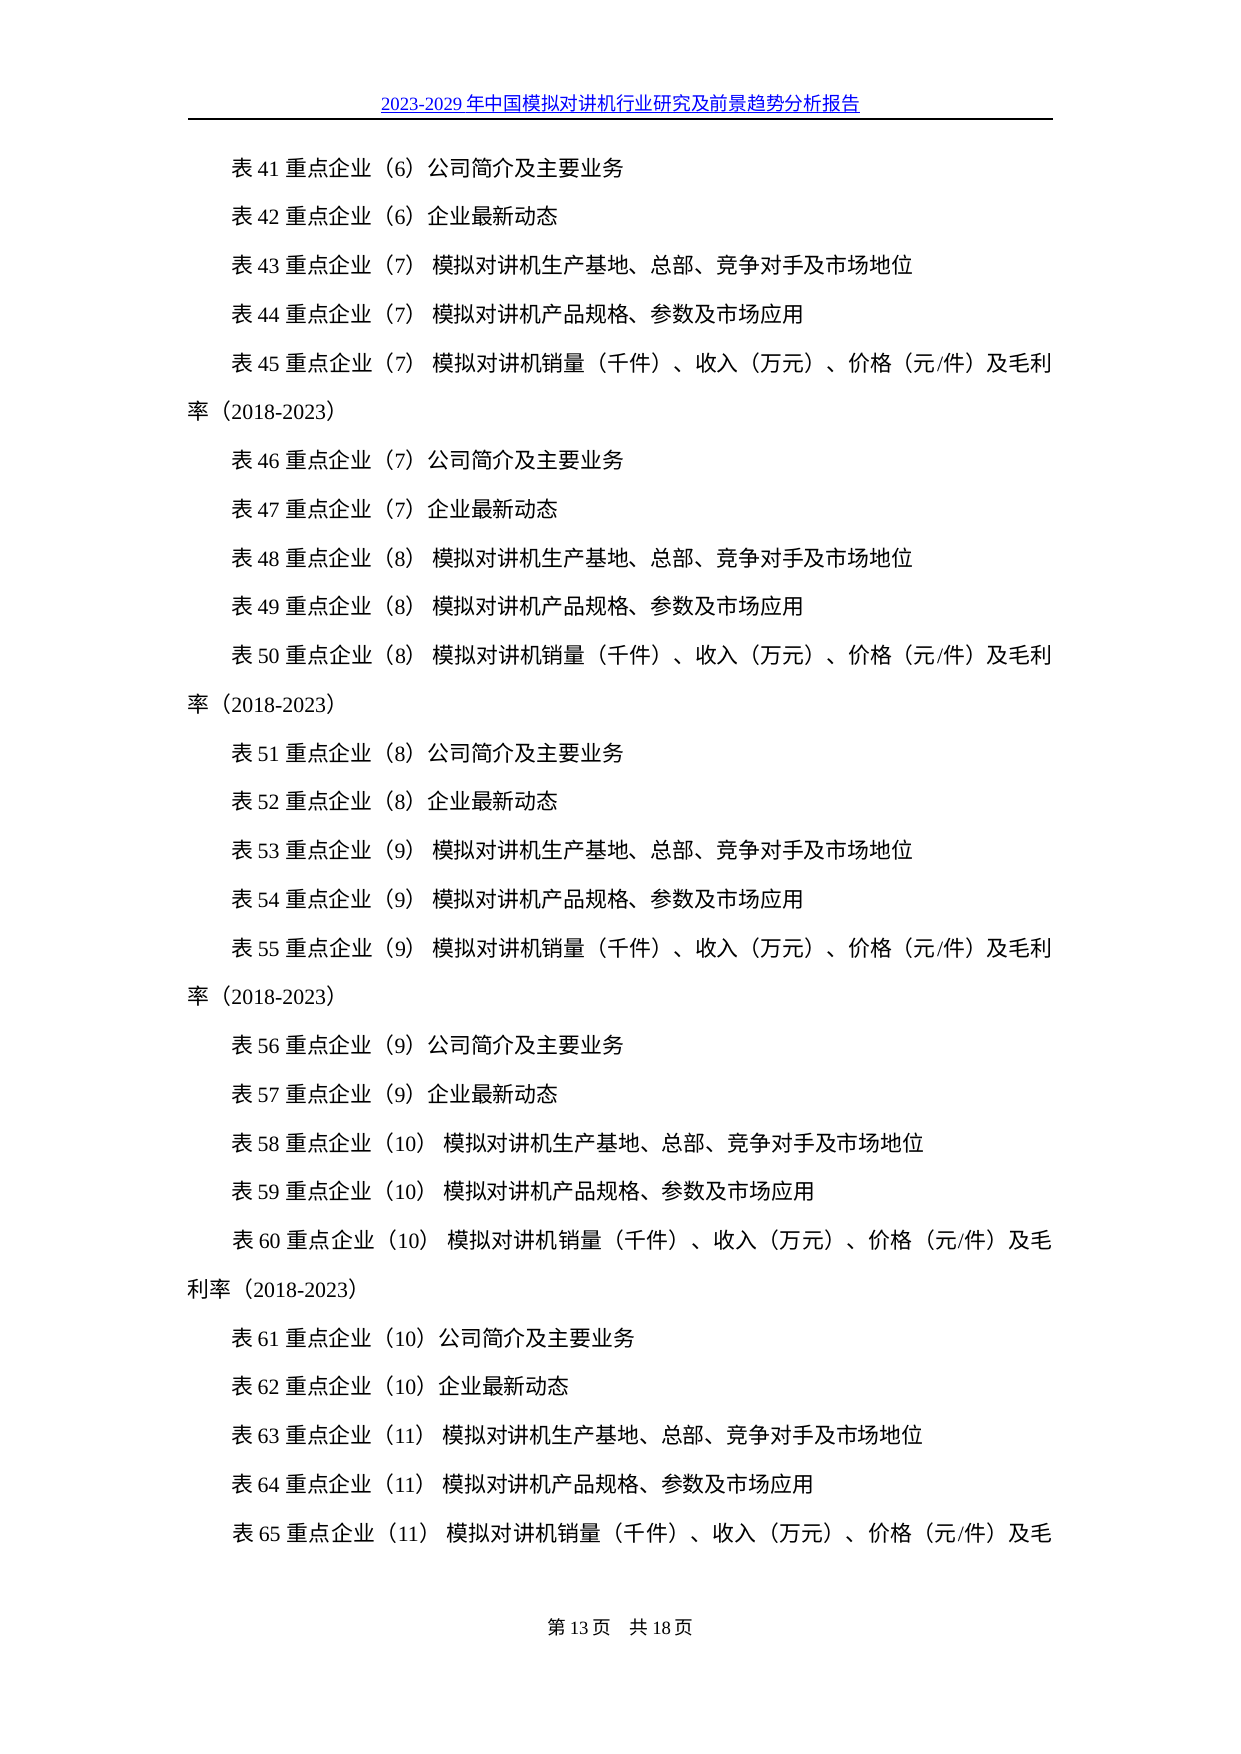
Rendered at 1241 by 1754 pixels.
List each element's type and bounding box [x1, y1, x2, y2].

text [187, 150, 1053, 1548]
